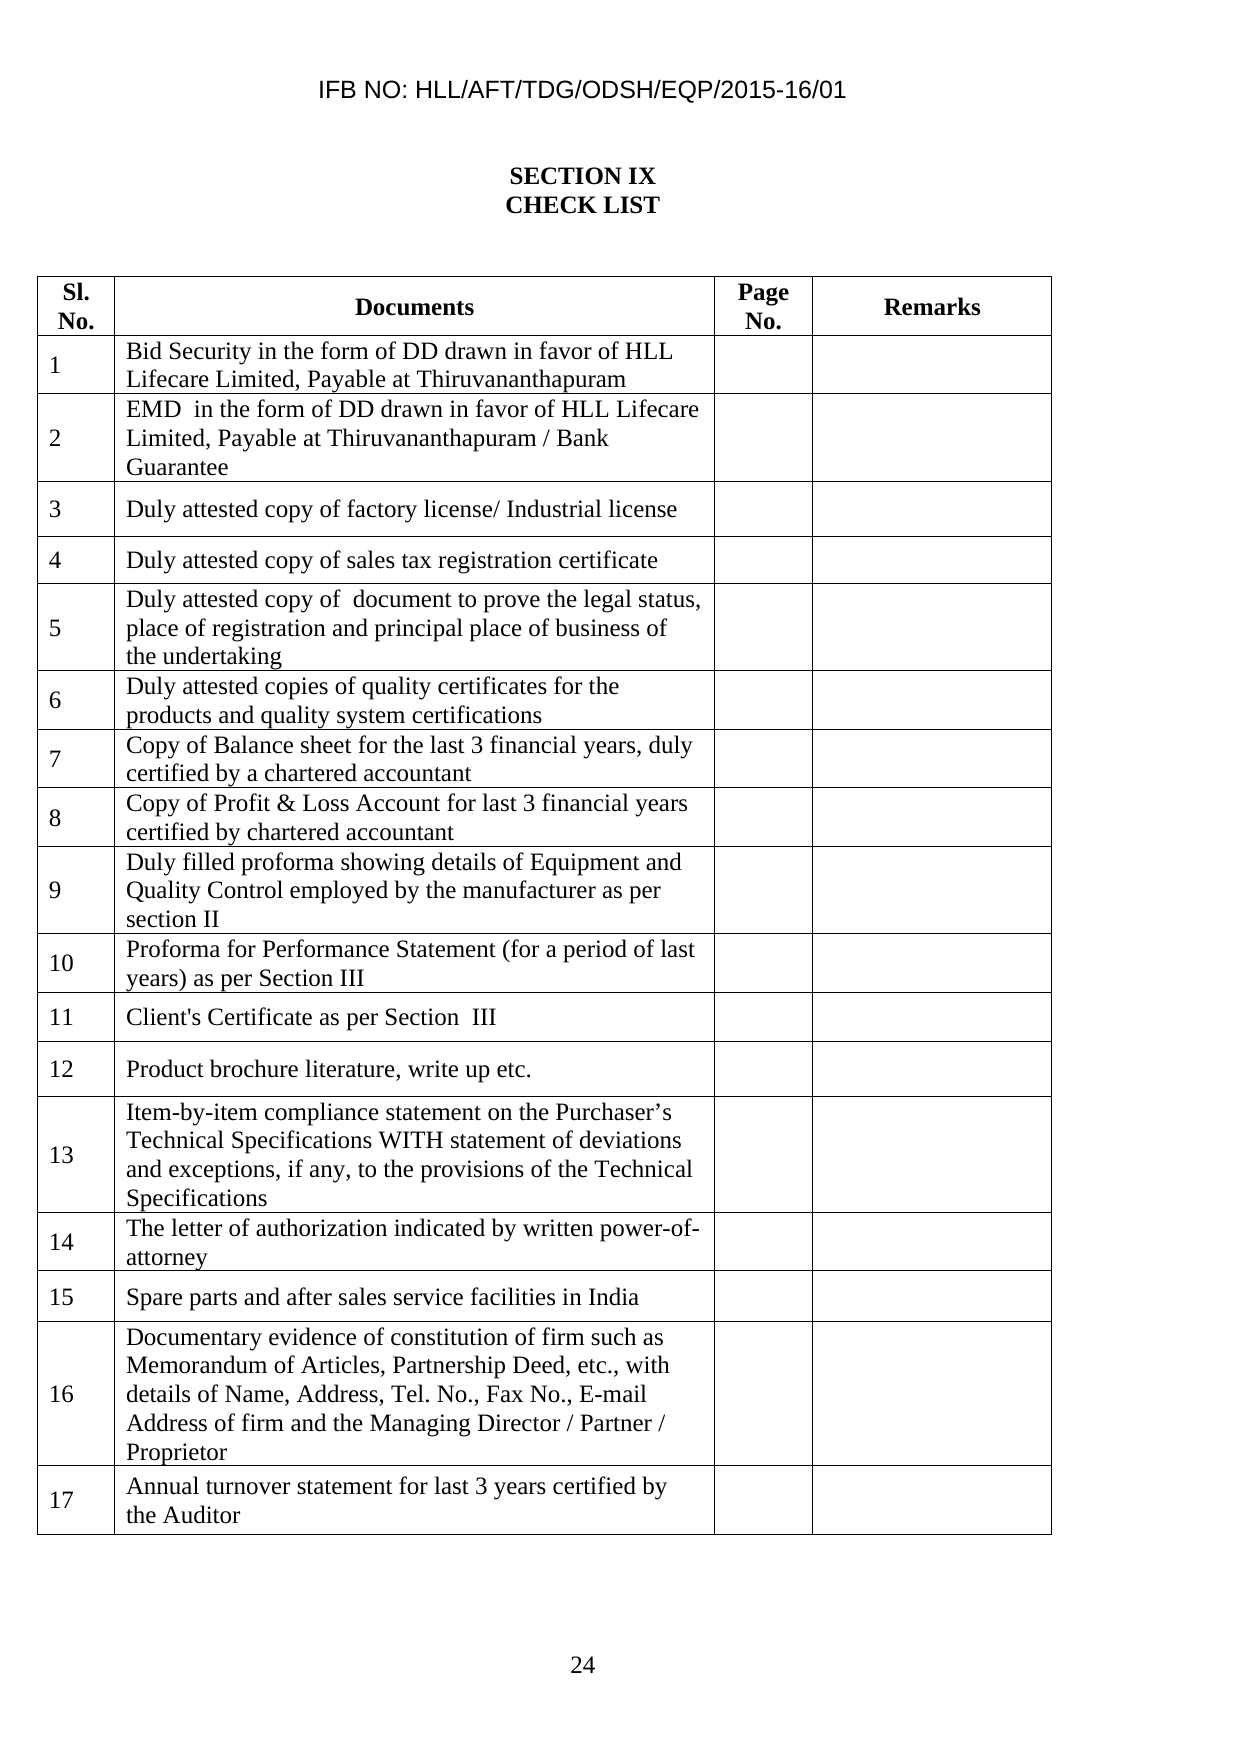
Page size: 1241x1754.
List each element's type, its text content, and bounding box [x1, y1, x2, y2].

table_cell [813, 537, 1051, 583]
table_cell Spare parts and after sales service facilities in India [115, 1271, 714, 1321]
table_cell [813, 1322, 1051, 1465]
table_cell [813, 788, 1051, 846]
table_cell Product brochure literature, write up etc. [115, 1042, 714, 1096]
table_cell [715, 537, 812, 583]
table_cell [715, 1271, 812, 1321]
table_cell Duly attested copy of factory license/ Industrial license [115, 482, 714, 536]
table_header Documents [115, 277, 714, 335]
table_cell Annual turnover statement for last 3 years certified by the Auditor [115, 1466, 714, 1533]
table_cell [715, 482, 812, 536]
table_cell [813, 336, 1051, 393]
table_cell [813, 1213, 1051, 1270]
table_cell [813, 993, 1051, 1041]
table_cell [715, 1097, 812, 1212]
text SECTION IX [37, 161, 1128, 190]
table_cell 1 [38, 336, 114, 393]
table_cell [813, 584, 1051, 670]
table_cell 9 [38, 847, 114, 933]
table_cell Proforma for Performance Statement (for a period of last years) as per Section III [115, 934, 714, 992]
table_cell [813, 1271, 1051, 1321]
table_cell 6 [38, 671, 114, 729]
table_cell [715, 788, 812, 846]
table_cell [715, 730, 812, 787]
table_cell Duly attested copy of sales tax registration certificate [115, 537, 714, 583]
table_cell 10 [38, 934, 114, 992]
table_cell [813, 671, 1051, 729]
table_cell [715, 671, 812, 729]
table_cell [715, 847, 812, 933]
table_cell [715, 394, 812, 481]
table_cell [813, 482, 1051, 536]
table_cell [715, 993, 812, 1041]
table_cell [813, 1097, 1051, 1212]
table_cell [715, 934, 812, 992]
table_cell 13 [38, 1097, 114, 1212]
table_cell [715, 584, 812, 670]
table_cell 5 [38, 584, 114, 670]
table_header Remarks [813, 277, 1051, 335]
table_cell 14 [38, 1213, 114, 1270]
table_cell 7 [38, 730, 114, 787]
table_cell [813, 934, 1051, 992]
table_cell Copy of Balance sheet for the last 3 financial years, duly certified by a chartered accountant [115, 730, 714, 787]
table_cell The letter of authorization indicated by written power-of-attorney [115, 1213, 714, 1270]
table_cell Client's Certificate as per Section III [115, 993, 714, 1041]
text CHECK LIST [37, 190, 1128, 219]
table_cell 12 [38, 1042, 114, 1096]
table_cell Bid Security in the form of DD drawn in favor of HLL Lifecare Limited, Payable at Thiruvananthapuram [115, 336, 714, 393]
table_cell Documentary evidence of constitution of firm such as Memorandum of Articles, Partnership Deed, etc., with details of Name, Address, Tel. No., Fax No., E-mail Address of firm and the Managing Director / Partner / Proprietor [115, 1322, 714, 1465]
table_cell Duly attested copies of quality certificates for the products and quality system certifications [115, 671, 714, 729]
table_cell 3 [38, 482, 114, 536]
table_cell [715, 336, 812, 393]
table_cell Duly filled proforma showing details of Equipment and Quality Control employed by the manufacturer as per section II [115, 847, 714, 933]
table_cell 17 [38, 1466, 114, 1533]
table_cell [715, 1042, 812, 1096]
table_cell [813, 394, 1051, 481]
table_cell 8 [38, 788, 114, 846]
table_cell 15 [38, 1271, 114, 1321]
table_cell [715, 1213, 812, 1270]
table_header Page No. [715, 277, 812, 335]
table_cell [715, 1322, 812, 1465]
table_cell 4 [38, 537, 114, 583]
table_cell 16 [38, 1322, 114, 1465]
table_cell [715, 1466, 812, 1533]
table_cell [813, 1466, 1051, 1533]
table_cell Duly attested copy of document to prove the legal status, place of registration and principal place of business of the undertaking [115, 584, 714, 670]
table_cell [813, 730, 1051, 787]
table_cell [813, 847, 1051, 933]
table_cell Item-by-item compliance statement on the Purchaser’s Technical Specifications WITH statement of deviations and exceptions, if any, to the provisions of the Technical Specifications [115, 1097, 714, 1212]
table_cell [813, 1042, 1051, 1096]
table_cell 2 [38, 394, 114, 481]
table_cell Copy of Profit & Loss Account for last 3 financial years certified by chartered accountant [115, 788, 714, 846]
table_cell 11 [38, 993, 114, 1041]
table_header Sl. No. [38, 277, 114, 335]
table_cell EMD in the form of DD drawn in favor of HLL Lifecare Limited, Payable at Thiruvananthapuram / Bank Guarantee [115, 394, 714, 481]
